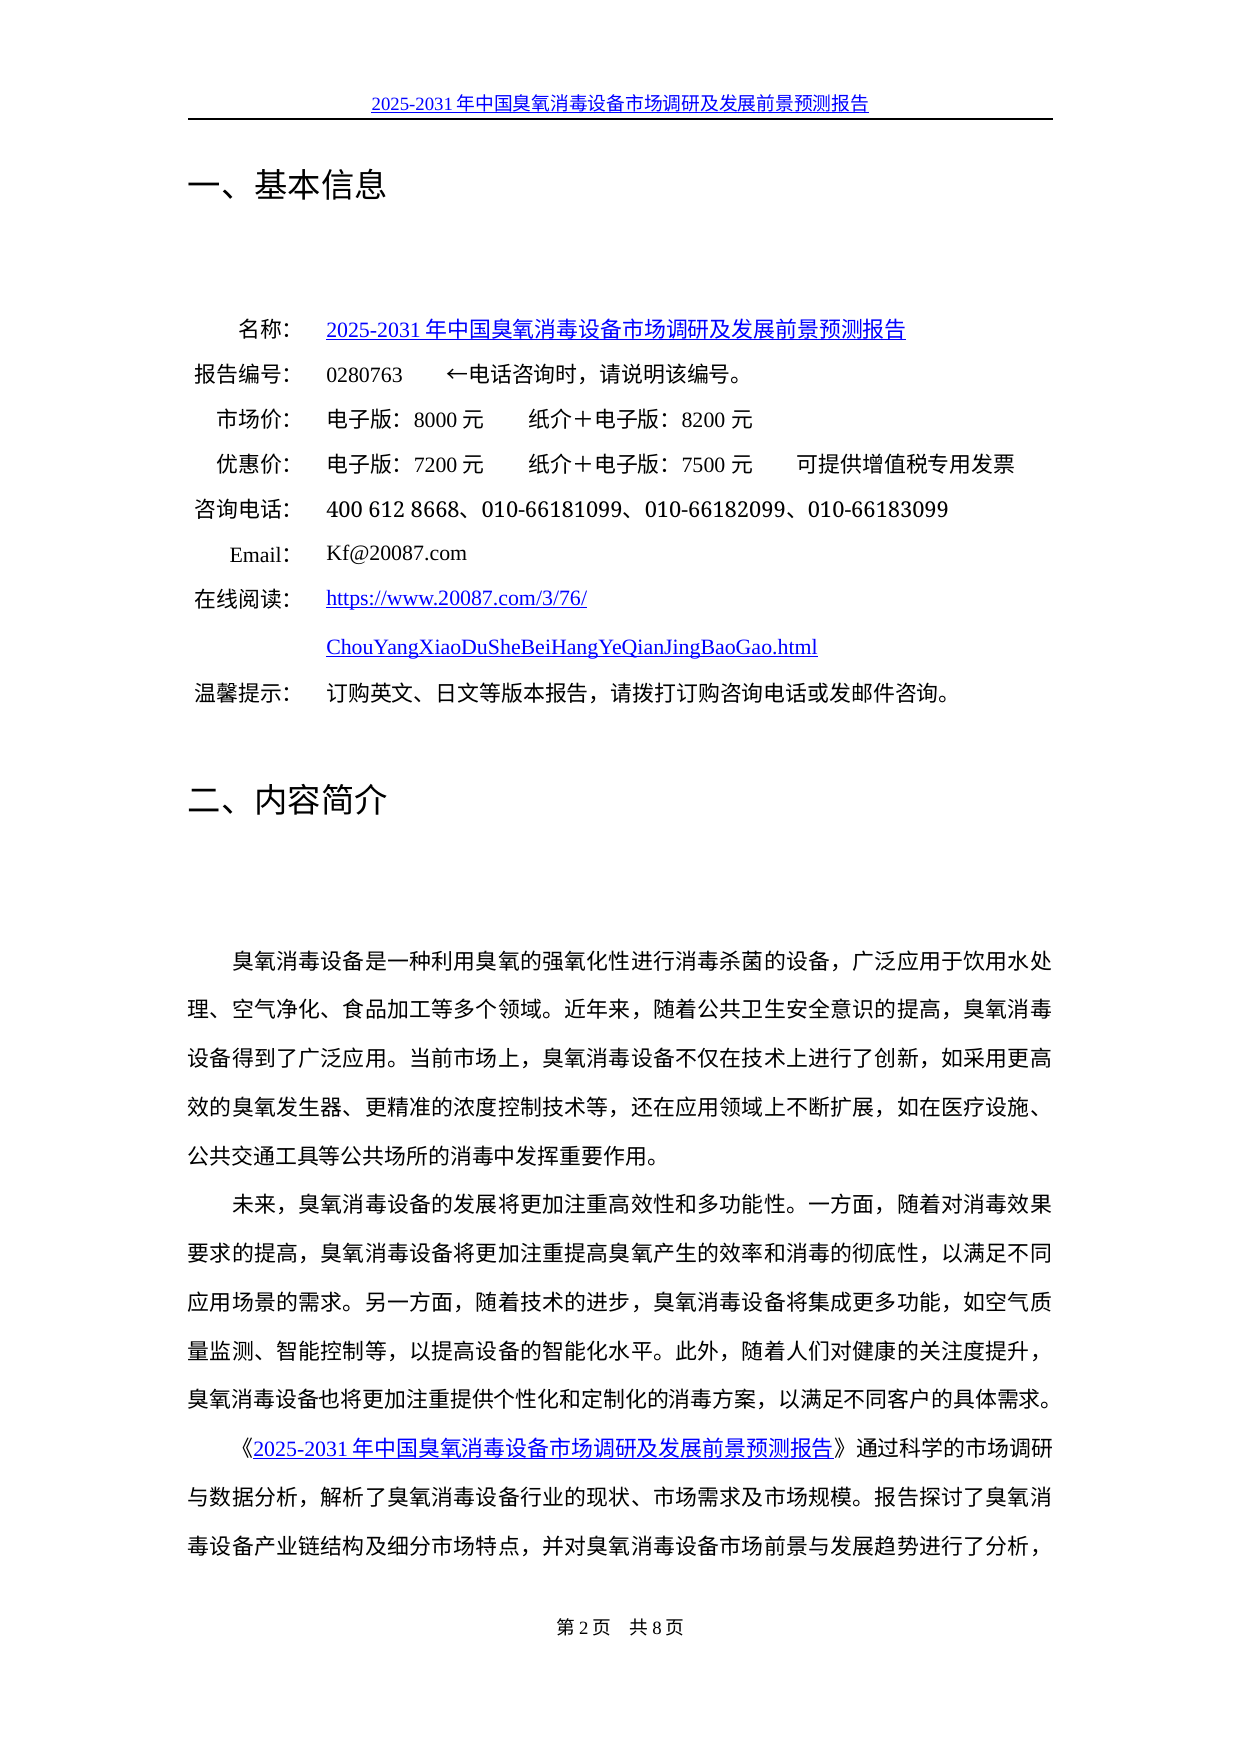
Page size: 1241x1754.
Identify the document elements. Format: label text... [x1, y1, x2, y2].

table_cell 报告编号： [167, 357, 315, 402]
table_header 名称： [167, 312, 315, 357]
table_cell [315, 582, 1073, 675]
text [187, 943, 1053, 1561]
table_cell 优惠价： [167, 447, 315, 492]
table_cell 订购英文、日文等版本报告，请拨打订购咨询电话或发邮件咨询。 [315, 675, 1073, 720]
table_cell 温馨提示： [167, 675, 315, 720]
table_header 2025-2031年中国臭氧消毒设备市场调研及发展前景预测报告 [315, 312, 1073, 357]
title 一、基本信息 [187, 150, 1053, 215]
table_cell Kf@20087.com [315, 537, 1073, 582]
table_cell Email： [167, 537, 315, 582]
table_cell 市场价： [167, 402, 315, 447]
table_cell 咨询电话： [167, 492, 315, 537]
table_cell 在线阅读： [167, 582, 315, 675]
table_cell 电子版：7200 元 纸介＋电子版：7500 元 可提供增值税专用发票 [315, 447, 1073, 492]
table_cell 400 612 8668、010-66181099、010-66182099、010-66183099 [315, 492, 1073, 537]
table_cell 0280763 ←电话咨询时，请说明该编号。 [315, 357, 1073, 402]
title 二、内容简介 [187, 766, 1053, 831]
table_cell 电子版：8000 元 纸介＋电子版：8200 元 [315, 402, 1073, 447]
